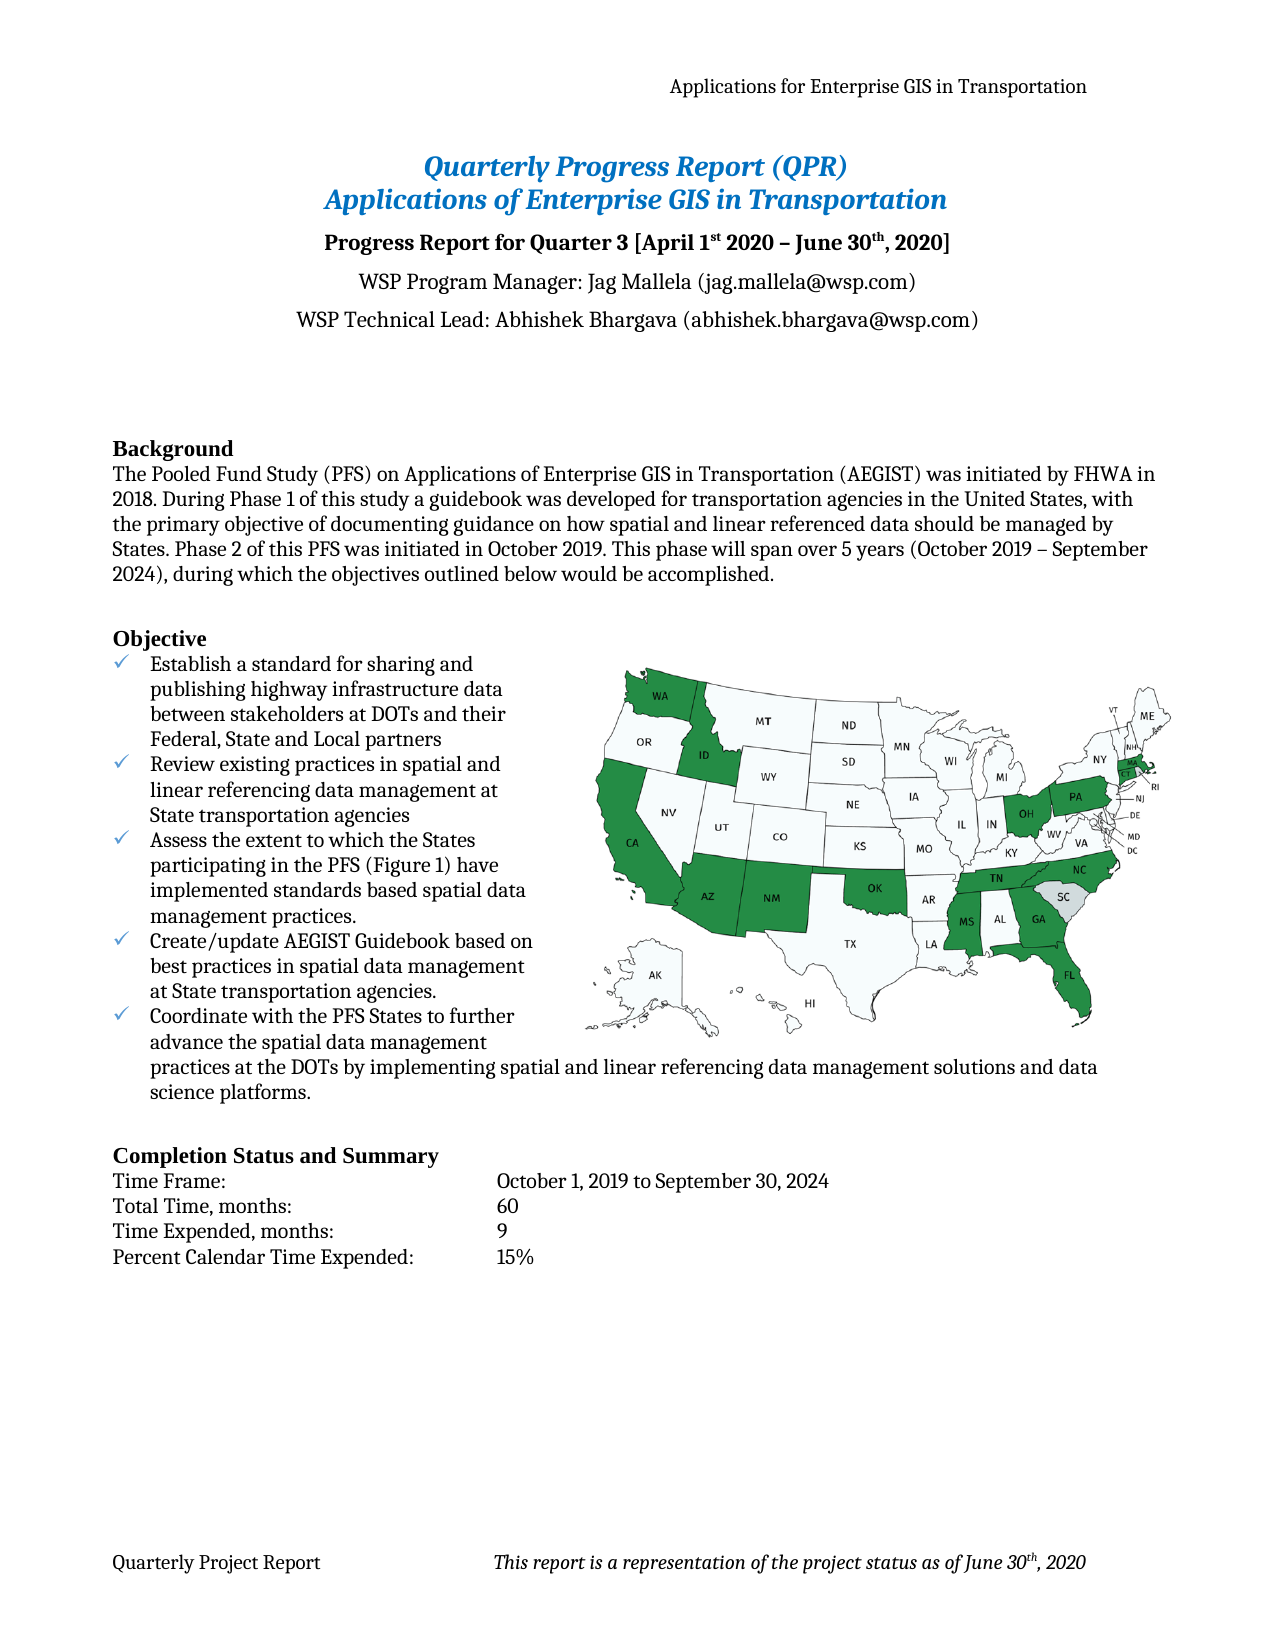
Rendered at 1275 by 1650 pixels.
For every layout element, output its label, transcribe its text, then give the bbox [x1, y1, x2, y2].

subtitle Quarterly Progress Report (QPR) [112, 150, 1162, 183]
list Review existing practices in spatial and linear referencing data management at State transportation agencies [112, 752, 555, 828]
text Time Expended, months: 9 [112, 1219, 1162, 1244]
text WSP Technical Lead: Abhishek Bhargava (abhishek.bhargava@wsp.com) [112, 307, 1162, 334]
subtitle Applications of Enterprise GIS in Transportation [112, 183, 1162, 217]
text The Pooled Fund Study (PFS) on Applications of Enterprise GIS in Transportation (AEGIST) was initiated by FHWA in 2018. During Phase 1 of this study a guidebook was developed for transportation agencies in the United States, with the primary objective of documenting guidance on how spatial and linear referenced data should be managed by States. Phase 2 of this PFS was initiated in October 2019. This phase will span over 5 years (October 2019 – September 2024), during which the objectives outlined below would be accomplished. [112, 461, 1162, 587]
list Create/update AEGIST Guidebook based on best practices in spatial data management at State transportation agencies. [112, 928, 555, 1004]
text Objective [112, 625, 1162, 651]
text Completion Status and Summary [112, 1142, 1162, 1169]
text Progress Report for Quarter 3 [April 1st 2020 – June 30th, 2020] [112, 229, 1162, 256]
text WSP Program Manager: Jag Mallela (jag.mallela@wsp.com) [112, 268, 1162, 295]
list Establish a standard for sharing and publishing highway infrastructure data between stakeholders at DOTs and their Federal, State and Local partners [112, 651, 1162, 752]
list Assess the extent to which the States participating in the PFS (Figure 1) have implemented standards based spatial data management practices. [112, 828, 555, 928]
text Background [112, 435, 1162, 461]
picture [555, 661, 1180, 1050]
text Time Frame: October 1, 2019 to September 30, 2024 [112, 1169, 1162, 1194]
text Total Time, months: 60 [112, 1194, 1162, 1219]
list Coordinate with the PFS States to further advance the spatial data management practices at the DOTs by implementing spatial and linear referencing data management solutions and data science platforms. [112, 1004, 1162, 1105]
text Percent Calendar Time Expended: 15% [112, 1244, 1162, 1270]
